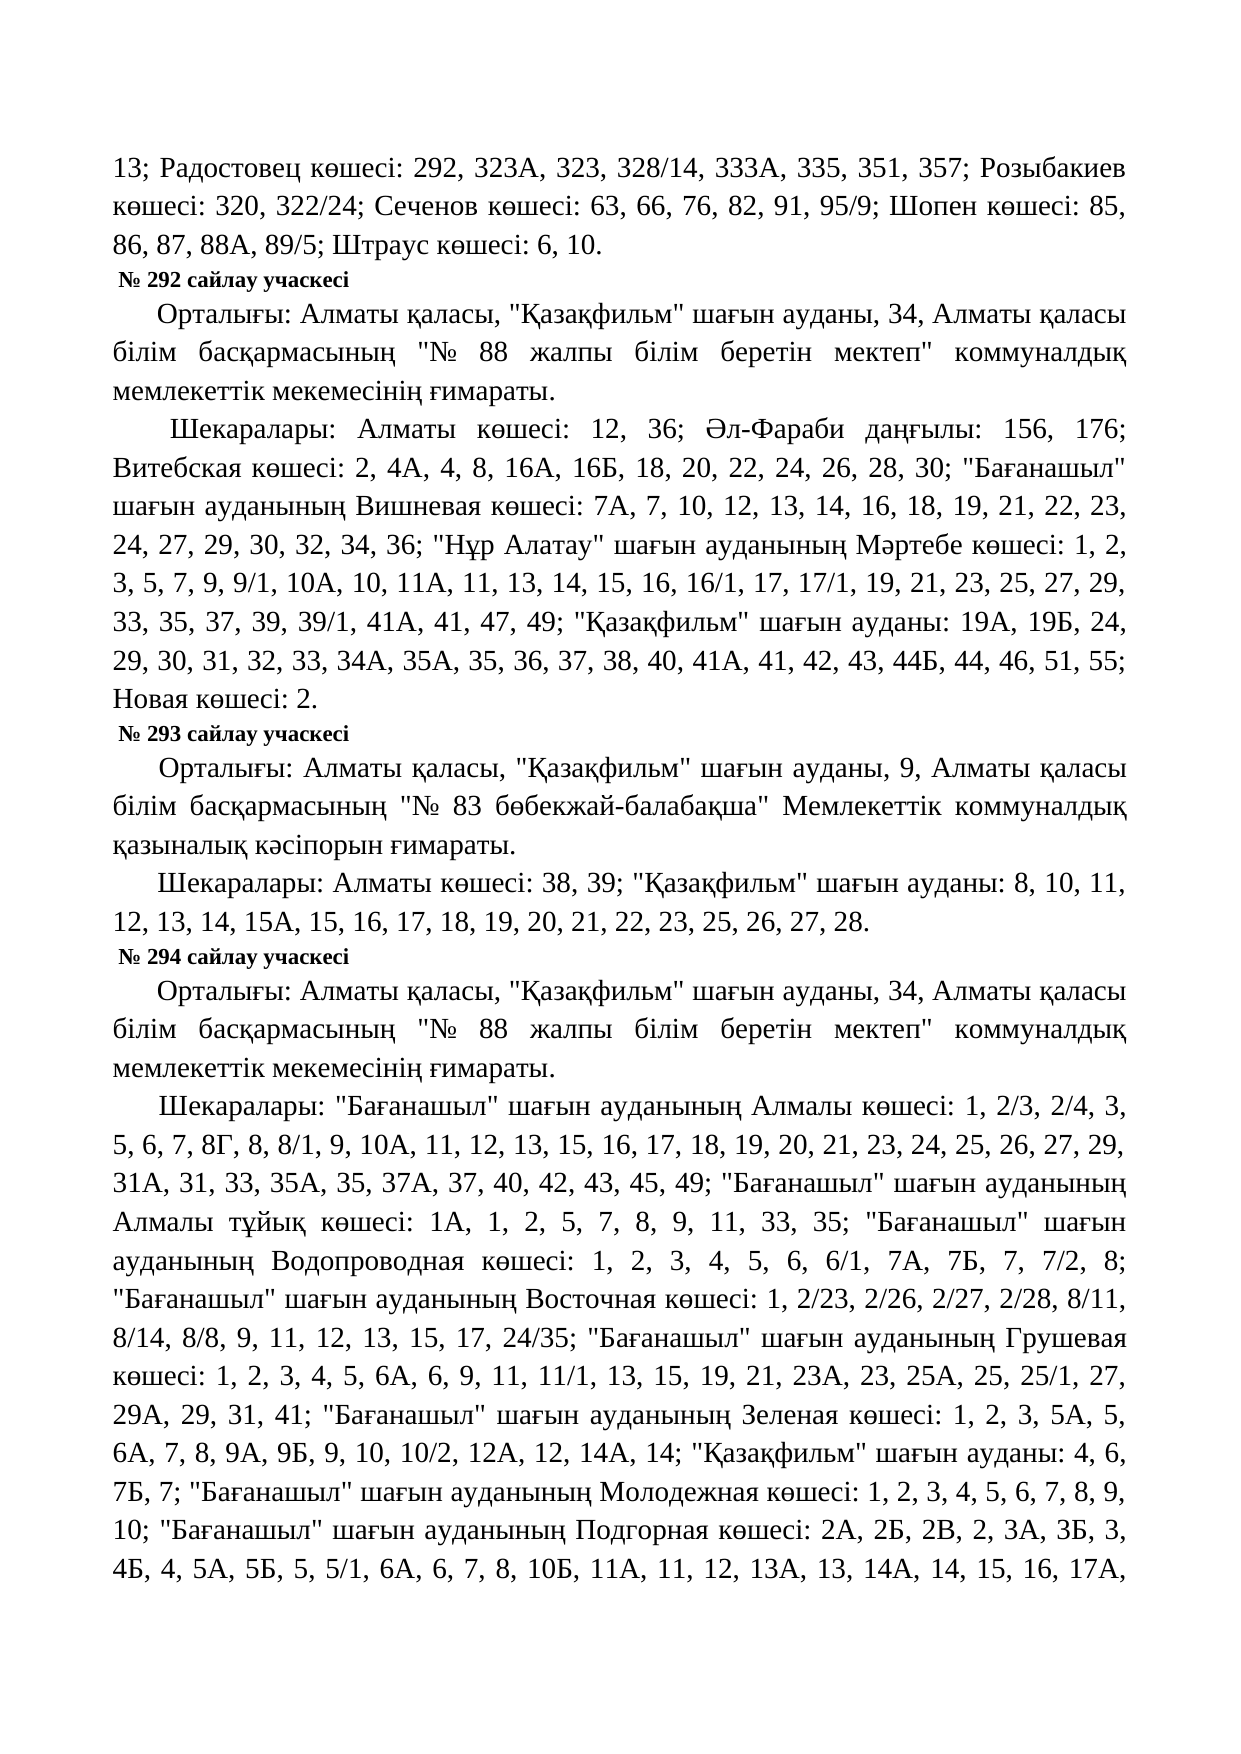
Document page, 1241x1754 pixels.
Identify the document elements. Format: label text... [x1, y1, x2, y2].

text Орталығы: Алматы қаласы, "Қазақфильм" шағын ауданы, 9, Алматы қаласы білім басқармасының "№ 83 бөбекжай-балабақша" Мемлекеттік коммуналдық қазыналық кәсіпорын ғимараты. [112, 750, 1128, 861]
text Шекаралары: Алматы көшесі: 12, 36; Әл-Фараби даңғылы: 156, 176; Витебская көшесі: 2, 4А, 4, 8, 16А, 16Б, 18, 20, 22, 24, 26, 28, 30; "Бағанашыл" шағын ауданының Вишневая көшесі: 7А, 7, 10, 12, 13, 14, 16, 18, 19, 21, 22, 23, 24, 27, 29, 30, 32, 34, 36; "Нұр Алатау" шағын ауданының Мәртебе көшесі: 1, 2, 3, 5, 7, 9, 9/1, 10А, 10, 11А, 11, 13, 14, 15, 16, 16/1, 17, 17/1, 19, 21, 23, 25, 27, 29, 33, 35, 37, 39, 39/1, 41А, 41, 47, 49; "Қазақфильм" шағын ауданы: 19А, 19Б, 24, 29, 30, 31, 32, 33, 34А, 35А, 35, 36, 37, 38, 40, 41А, 41, 42, 43, 44Б, 44, 46, 51, 55; Новая көшесі: 2. [112, 411, 1128, 715]
text № 292 сайлау учаскесі [112, 266, 1128, 292]
text № 294 сайлау учаскесі [112, 943, 1128, 969]
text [112, 1088, 1128, 1584]
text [112, 150, 1128, 261]
text Орталығы: Алматы қаласы, "Қазақфильм" шағын ауданы, 34, Алматы қаласы білім басқармасының "№ 88 жалпы білім беретін мектеп" коммуналдық мемлекеттік мекемесінің ғимараты. [112, 973, 1128, 1083]
text Орталығы: Алматы қаласы, "Қазақфильм" шағын ауданы, 34, Алматы қаласы білім басқармасының "№ 88 жалпы білім беретін мектеп" коммуналдық мемлекеттік мекемесінің ғимараты. [112, 296, 1128, 406]
text Шекаралары: Алматы көшесі: 38, 39; "Қазақфильм" шағын ауданы: 8, 10, 11, 12, 13, 14, 15А, 15, 16, 17, 18, 19, 20, 21, 22, 23, 25, 26, 27, 28. [112, 866, 1128, 938]
text № 293 сайлау учаскесі [112, 720, 1128, 746]
